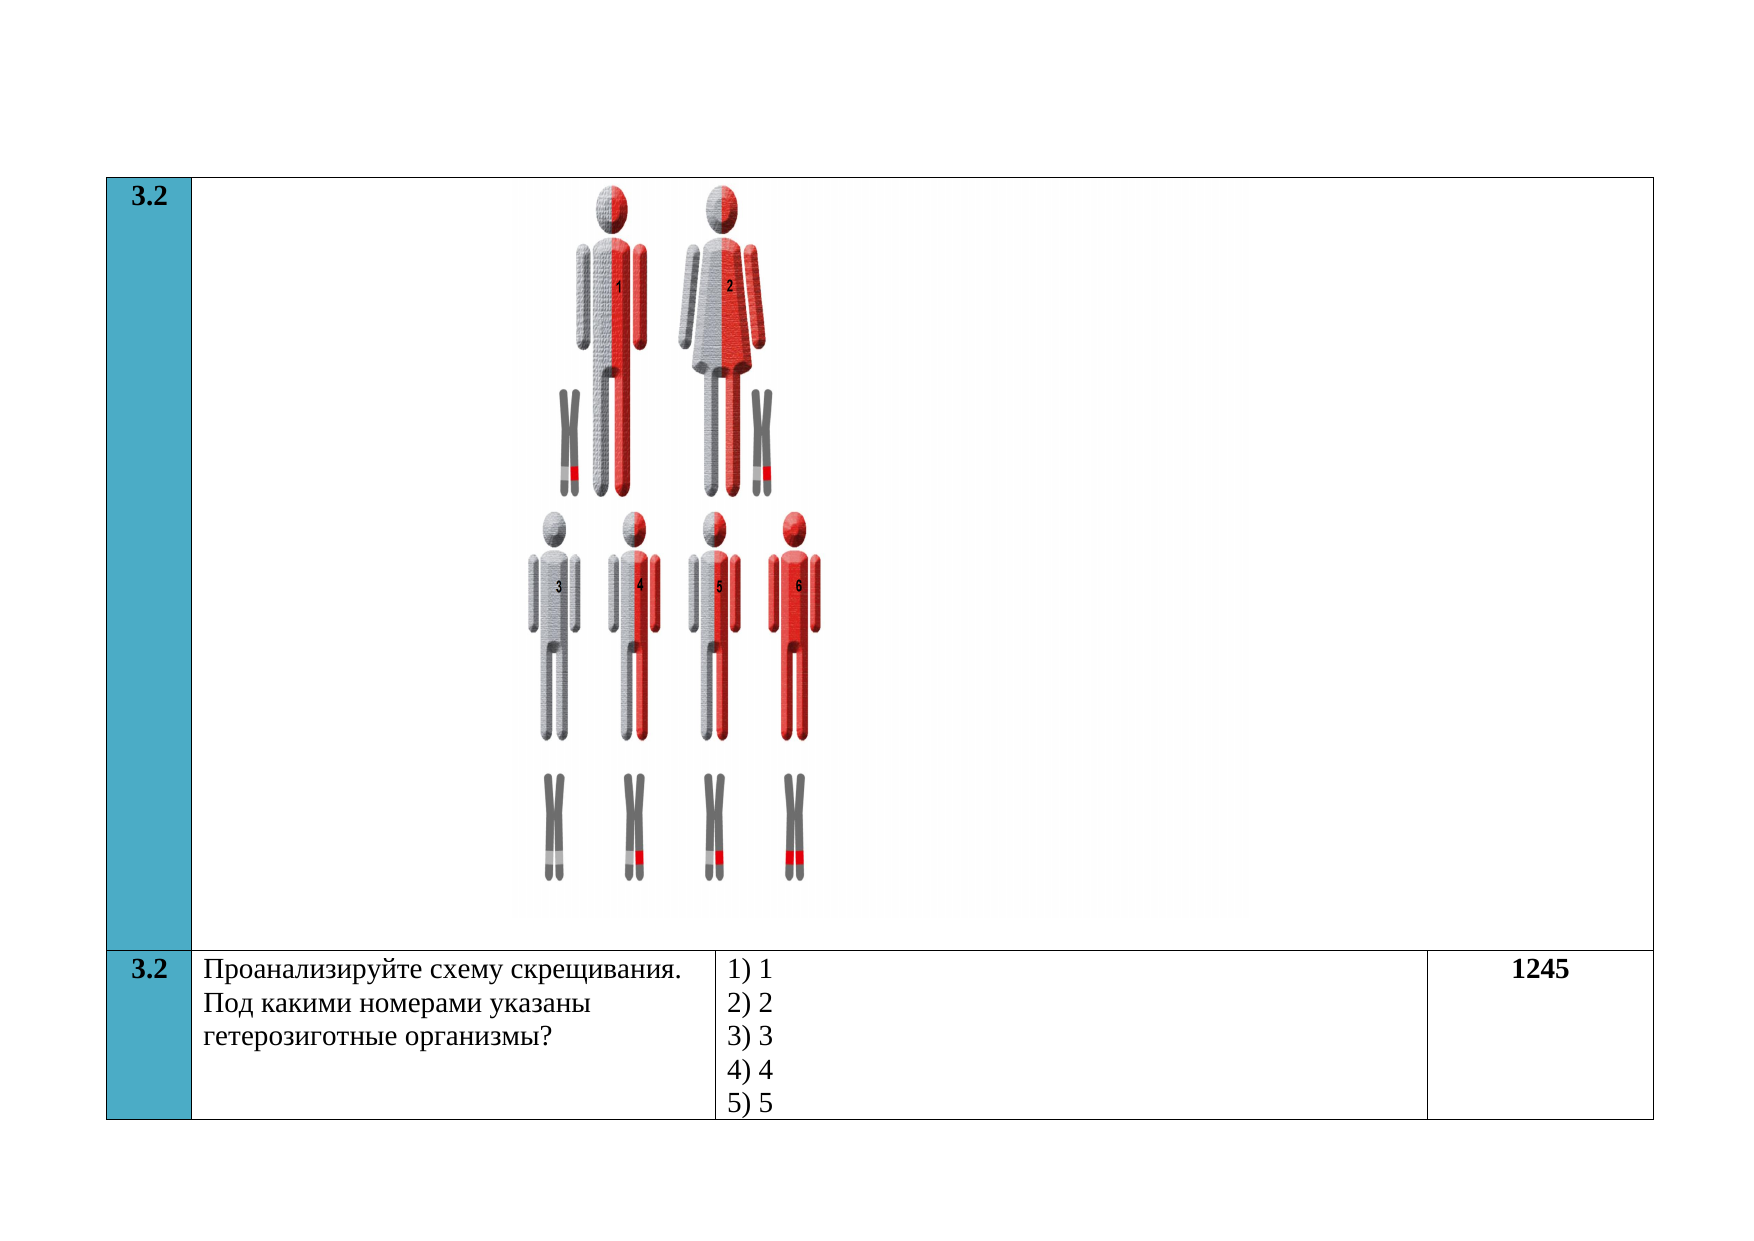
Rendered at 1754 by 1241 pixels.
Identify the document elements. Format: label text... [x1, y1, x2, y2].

table_cell 3.2 [107, 951, 191, 1119]
table_cell 3.2 [107, 178, 191, 950]
table_cell [192, 178, 1653, 950]
picture [511, 178, 1249, 918]
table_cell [192, 951, 715, 1119]
table_cell 1245 [1428, 951, 1653, 1119]
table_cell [716, 951, 1427, 1119]
